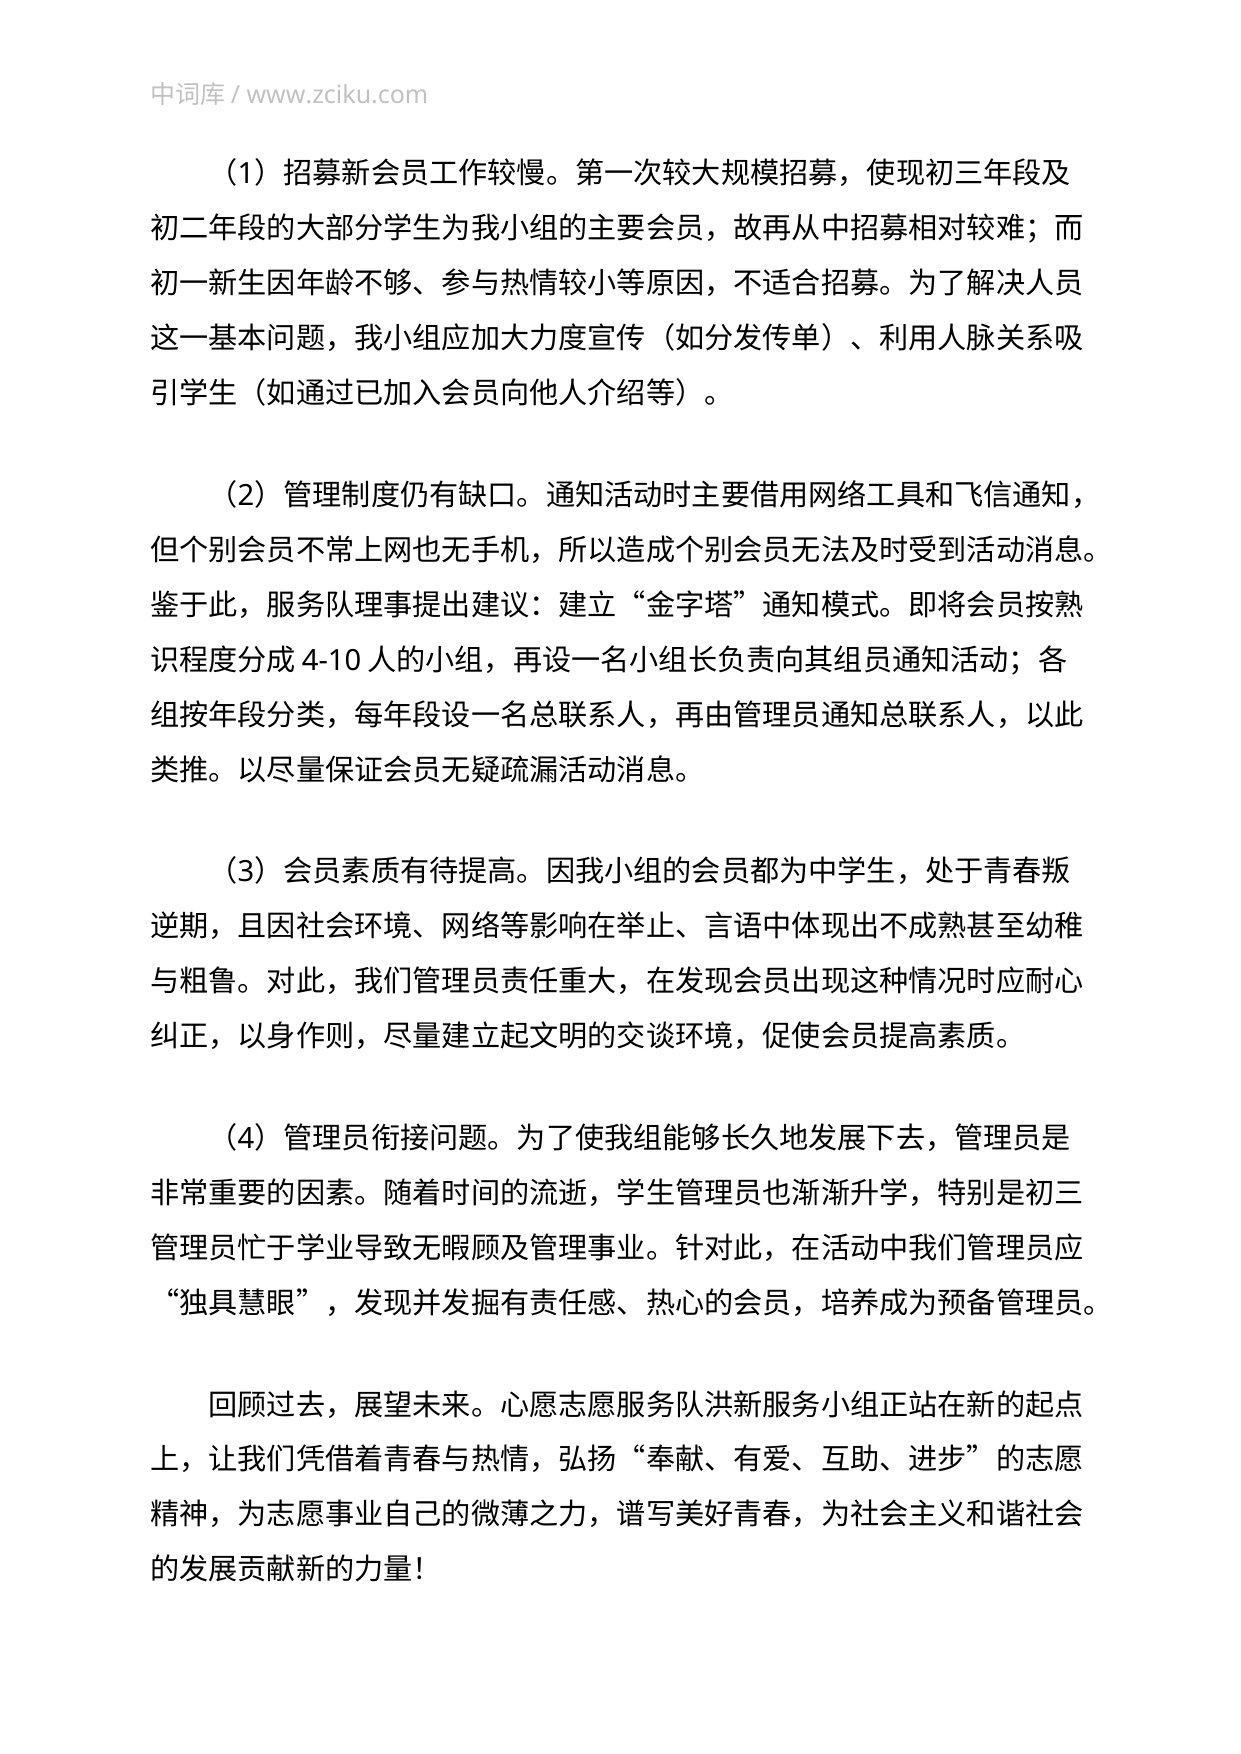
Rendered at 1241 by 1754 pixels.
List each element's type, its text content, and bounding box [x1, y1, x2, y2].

text 回顾过去，展望未来。心愿志愿服务队洪新服务小组正站在新的起点上，让我们凭借着青春与热情，弘扬“奉献、有爱、互助、进步”的志愿精神，为志愿事业自己的微薄之力，谱写美好青春，为社会主义和谐社会的发展贡献新的力量！ [150, 1381, 1090, 1588]
text （2）管理制度仍有缺口。通知活动时主要借用网络工具和飞信通知，但个别会员不常上网也无手机，所以造成个别会员无法及时受到活动消息。鉴于此，服务队理事提出建议：建立“金字塔”通知模式。即将会员按熟识程度分成4-10人的小组，再设一名小组长负责向其组员通知活动；各组按年段分类，每年段设一名总联系人，再由管理员通知总联系人，以此类推。以尽量保证会员无疑疏漏活动消息。 [150, 471, 1090, 788]
text （4）管理员衔接问题。为了使我组能够长久地发展下去，管理员是非常重要的因素。随着时间的流逝，学生管理员也渐渐升学，特别是初三管理员忙于学业导致无暇顾及管理事业。针对此，在活动中我们管理员应“独具慧眼”，发现并发掘有责任感、热心的会员，培养成为预备管理员。 [150, 1114, 1090, 1322]
text （3）会员素质有待提高。因我小组的会员都为中学生，处于青春叛逆期，且因社会环境、网络等影响在举止、言语中体现出不成熟甚至幼稚与粗鲁。对此，我们管理员责任重大，在发现会员出现这种情况时应耐心纠正，以身作则，尽量建立起文明的交谈环境，促使会员提高素质。 [150, 848, 1090, 1055]
text （1）招募新会员工作较慢。第一次较大规模招募，使现初三年段及初二年段的大部分学生为我小组的主要会员，故再从中招募相对较难；而初一新生因年龄不够、参与热情较小等原因，不适合招募。为了解决人员这一基本问题，我小组应加大力度宣传（如分发传单）、利用人脉关系吸引学生（如通过已加入会员向他人介绍等）。 [150, 150, 1090, 412]
